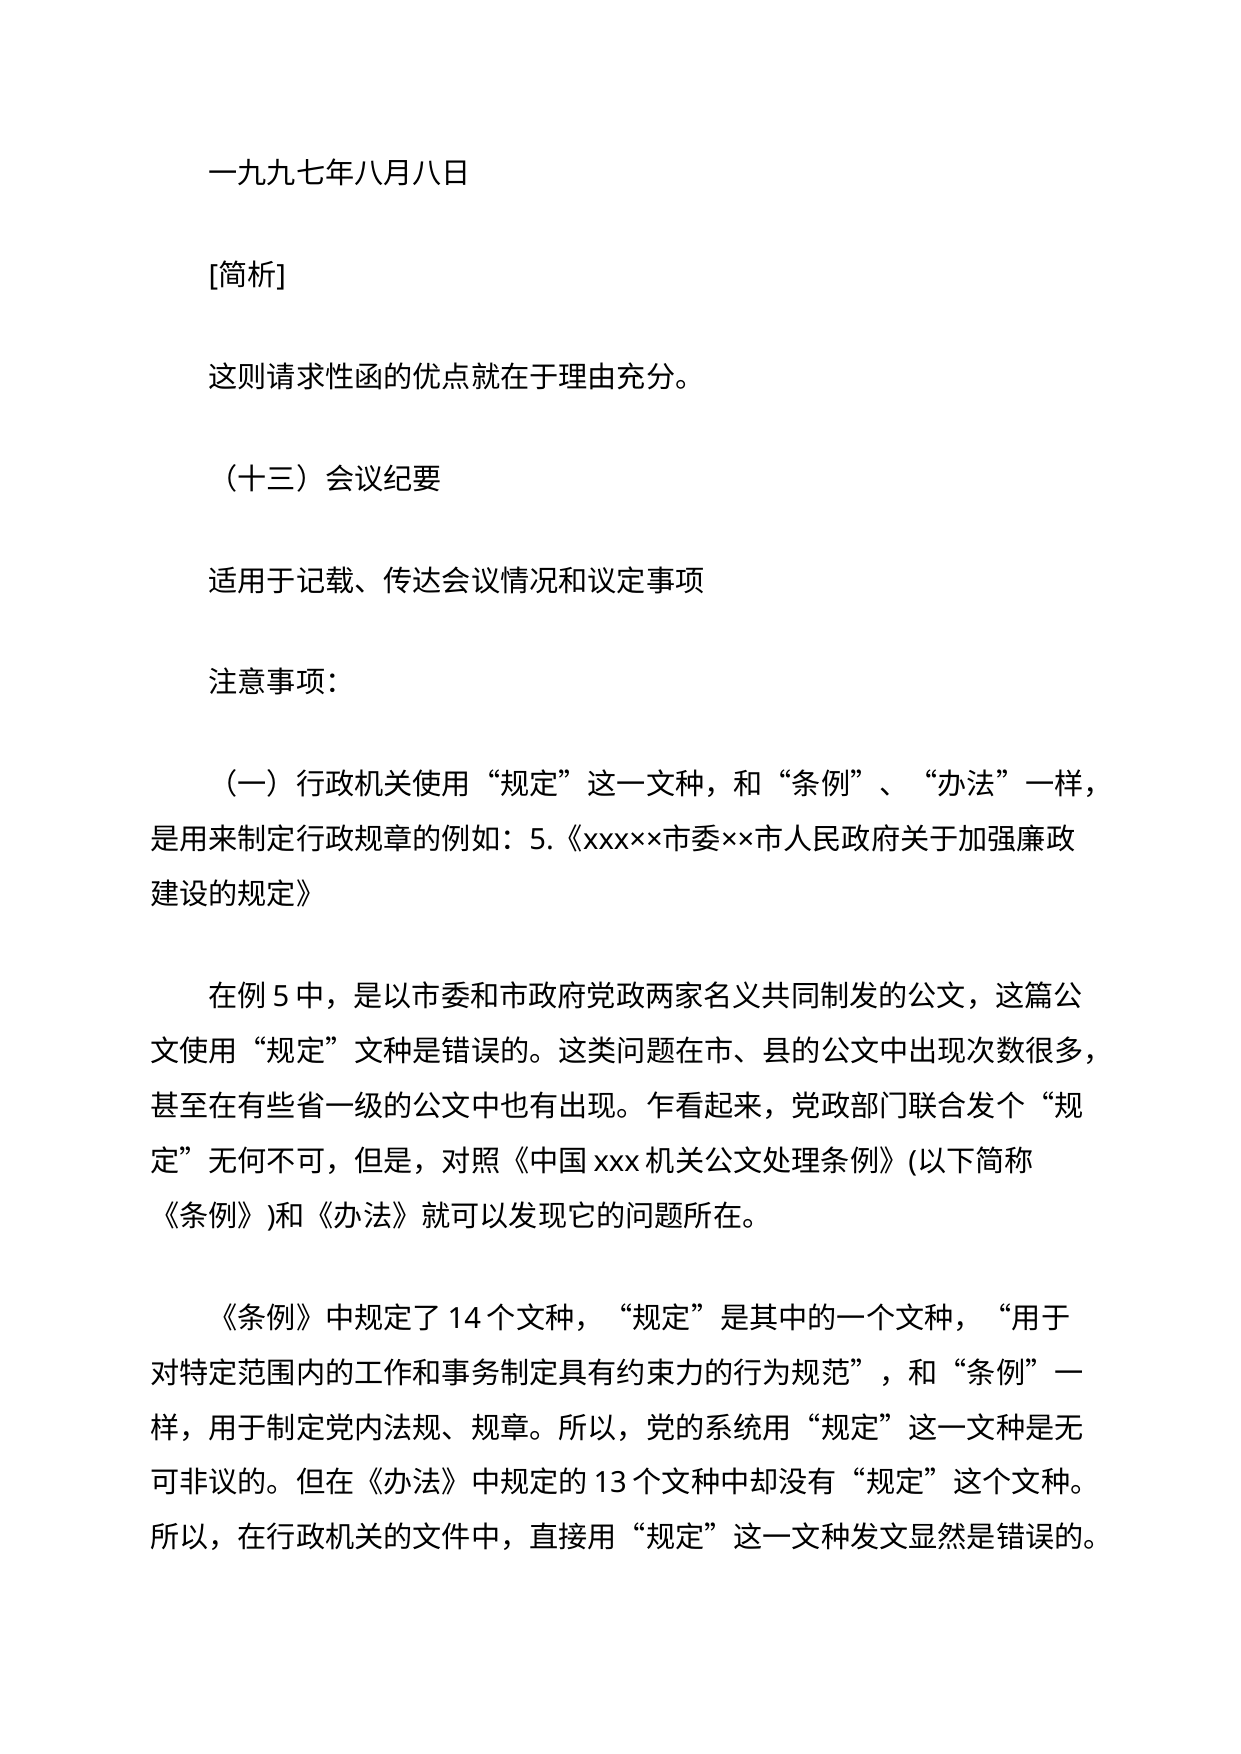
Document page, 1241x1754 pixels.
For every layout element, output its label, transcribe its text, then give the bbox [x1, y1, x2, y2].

text 适用于记载、传达会议情况和议定事项 [150, 557, 1090, 599]
text 一九九七年八月八日 [150, 150, 1090, 192]
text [150, 1294, 1090, 1556]
text [简析] [150, 252, 1090, 294]
text 在例5中，是以市委和市政府党政两家名义共同制发的公文，这篇公文使用“规定”文种是错误的。这类问题在市、县的公文中出现次数很多，甚至在有些省一级的公文中也有出现。乍看起来，党政部门联合发个“规定”无何不可，但是，对照《中国xxx机关公文处理条例》(以下简称《条例》)和《办法》就可以发现它的问题所在。 [150, 972, 1090, 1235]
text （一）行政机关使用“规定”这一文种，和“条例”、“办法”一样，是用来制定行政规章的例如：5.《xxx××市委××市人民政府关于加强廉政建设的规定》 [150, 761, 1090, 913]
text 注意事项： [150, 659, 1090, 701]
text 这则请求性函的优点就在于理由充分。 [150, 354, 1090, 396]
text （十三）会议纪要 [150, 456, 1090, 498]
